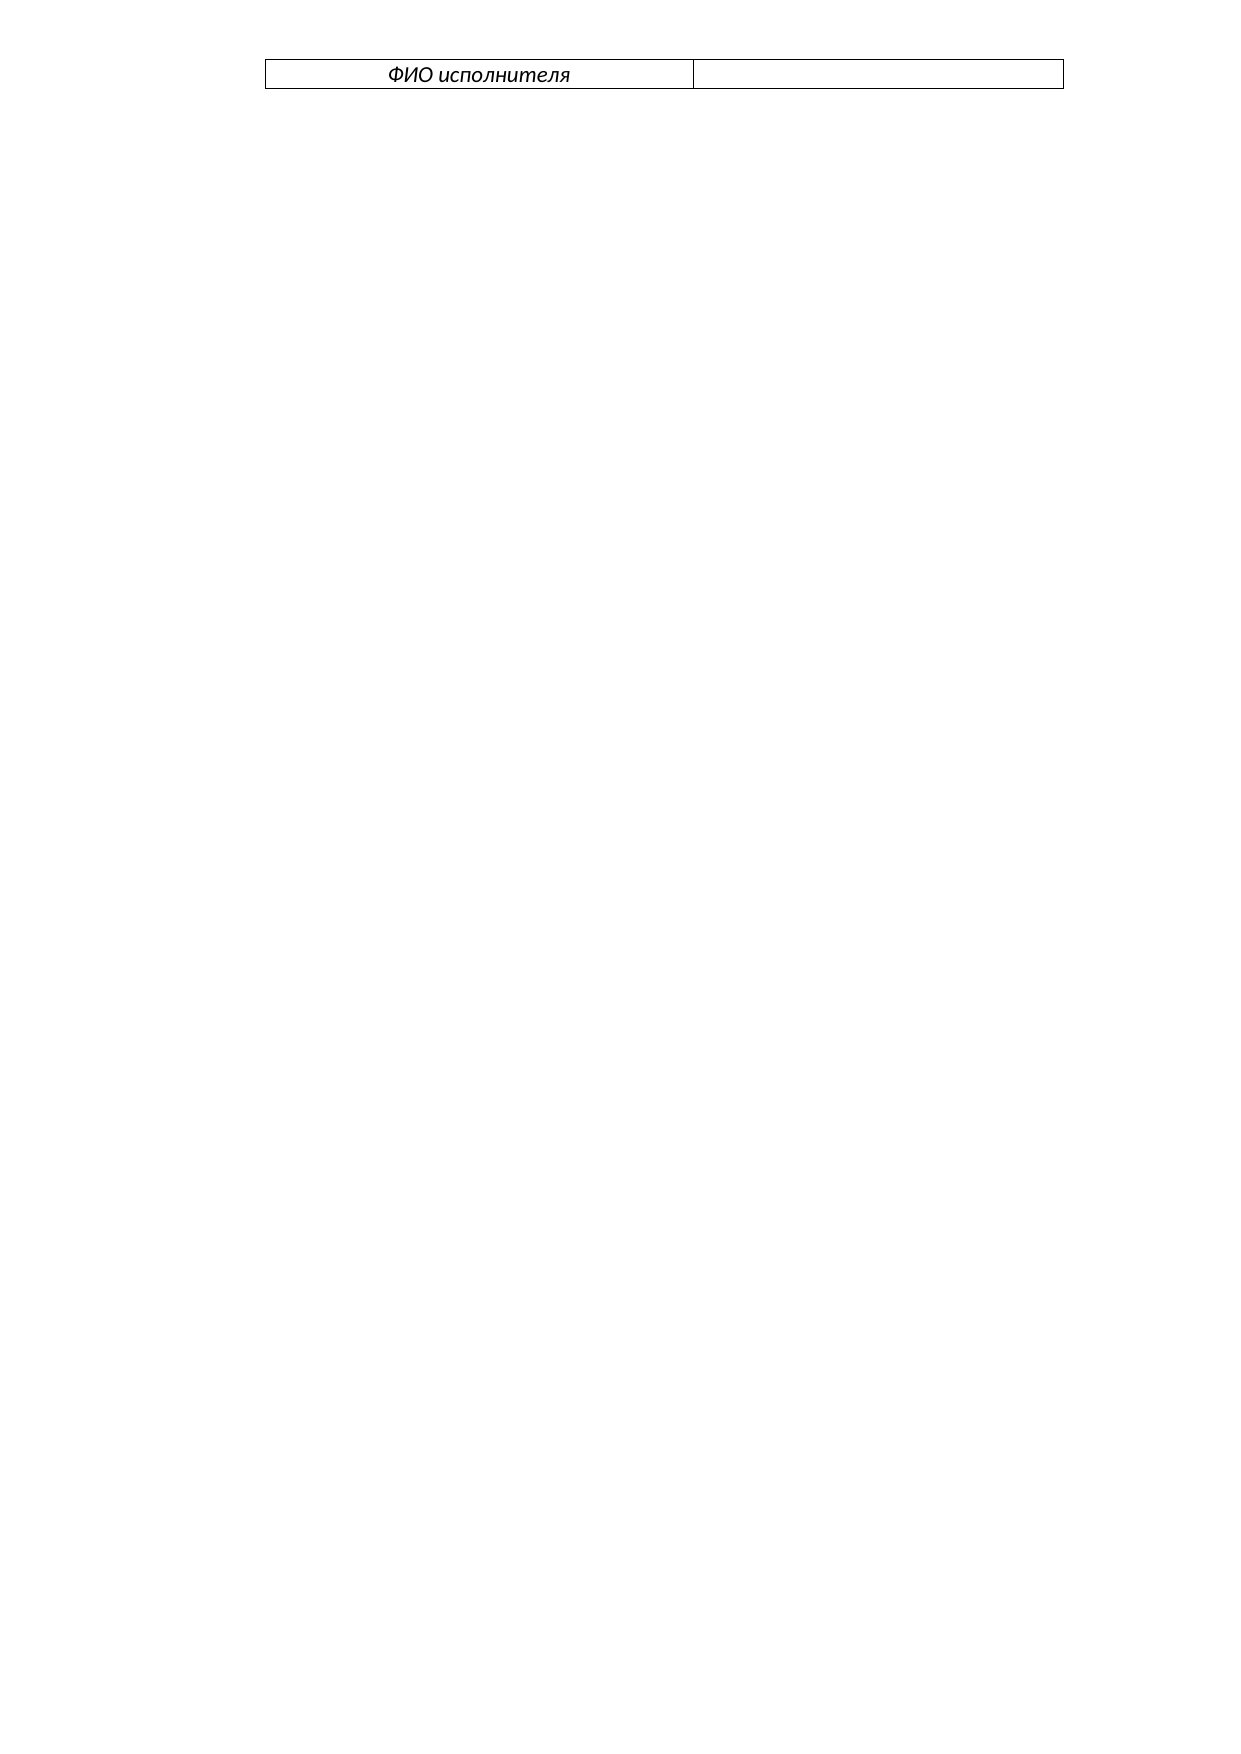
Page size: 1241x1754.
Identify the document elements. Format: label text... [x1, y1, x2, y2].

table_cell ФИО исполнителя [266, 60, 693, 88]
table_cell [694, 60, 1063, 88]
